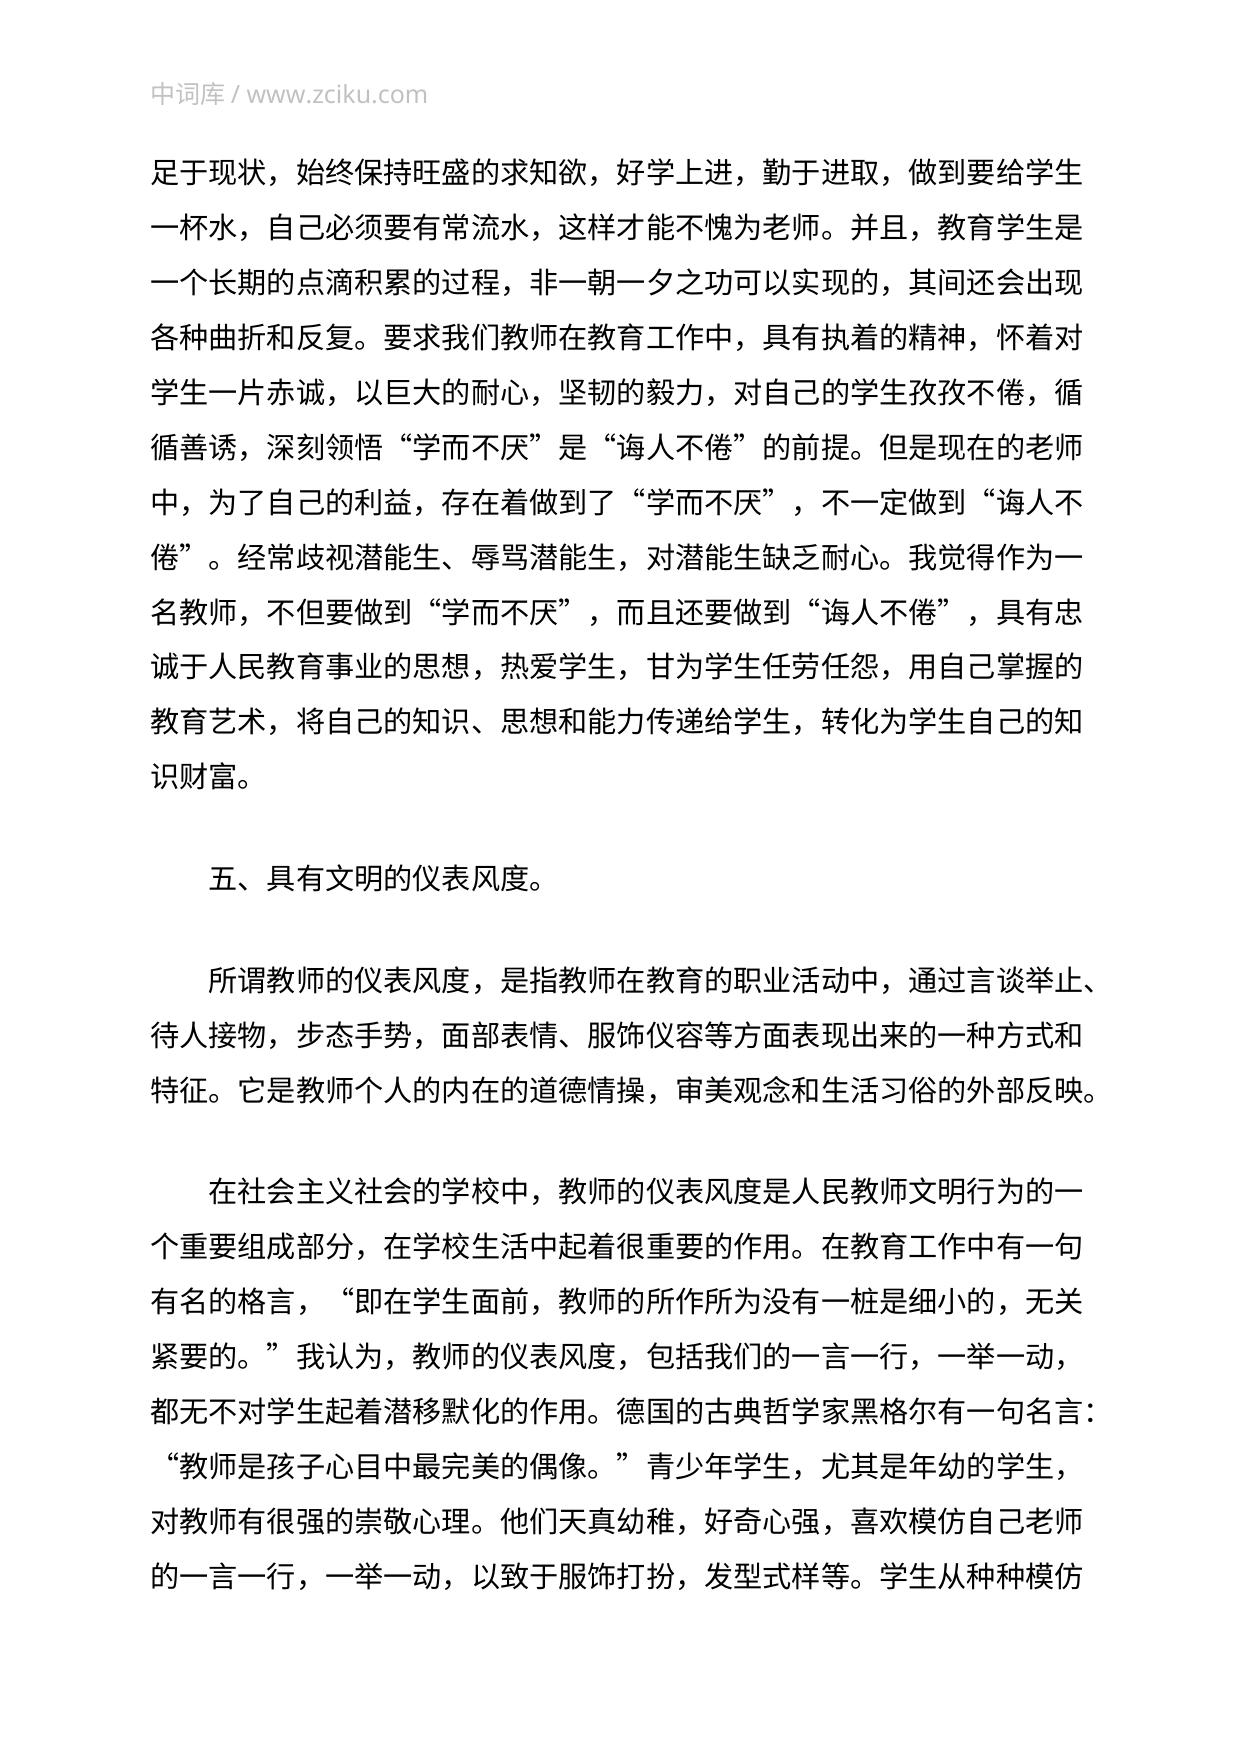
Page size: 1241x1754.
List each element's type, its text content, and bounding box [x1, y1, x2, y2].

text 五、具有文明的仪表风度。 [150, 856, 1090, 898]
text 所谓教师的仪表风度，是指教师在教育的职业活动中，通过言谈举止、待人接物，步态手势，面部表情、服饰仪容等方面表现出来的一种方式和特征。它是教师个人的内在的道德情操，审美观念和生活习俗的外部反映。 [150, 957, 1090, 1109]
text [150, 150, 1090, 796]
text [150, 1169, 1090, 1596]
